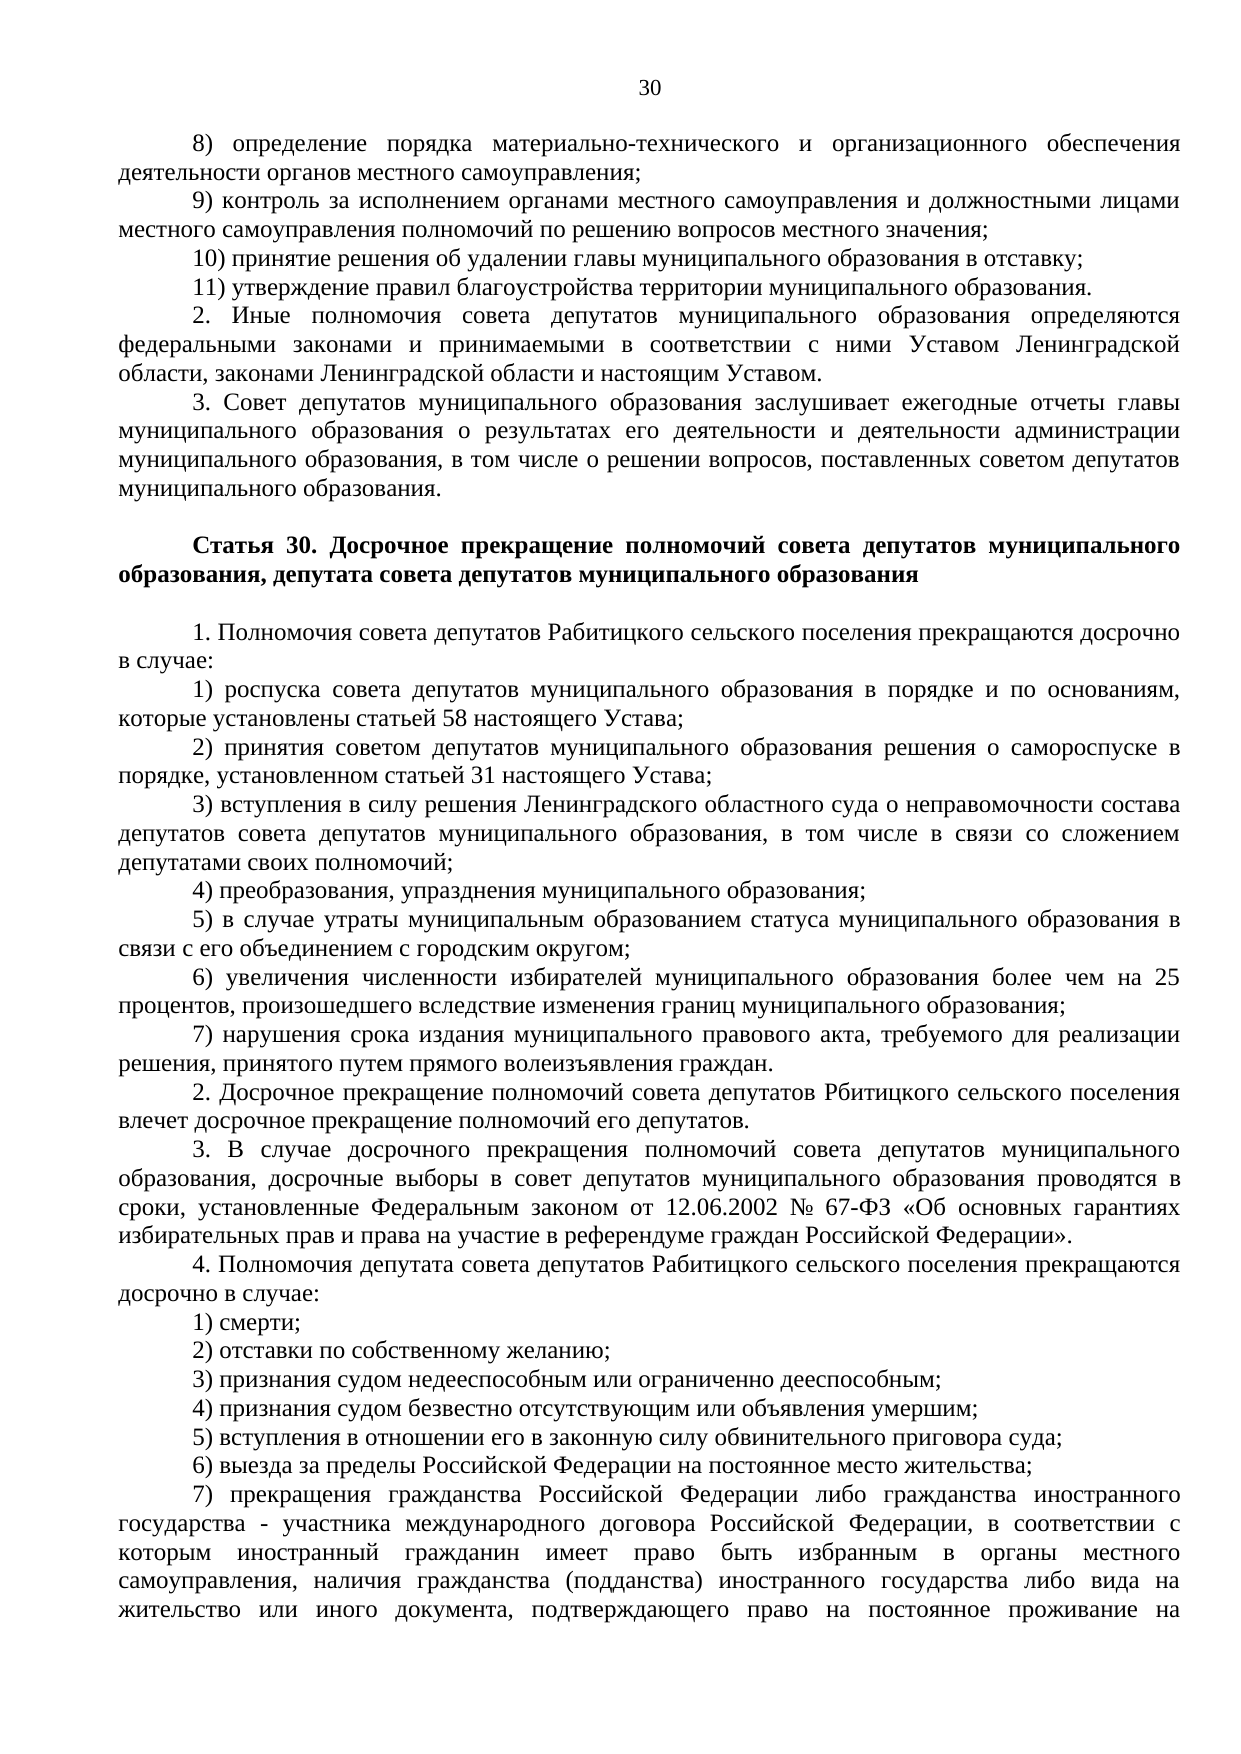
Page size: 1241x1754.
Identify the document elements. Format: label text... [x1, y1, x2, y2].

text 1. Полномочия совета депутатов Рабитицкого сельского поселения прекращаются досрочно в случае: [118, 617, 1181, 674]
text 6) выезда за пределы Российской Федерации на постоянное место жительства; [118, 1451, 1181, 1479]
text 4) преобразования, упразднения муниципального образования; [118, 876, 1181, 904]
text 5) в случае утраты муниципальным образованием статуса муниципального образования в связи с его объединением с городским округом; [118, 904, 1181, 962]
text 4. Полномочия депутата совета депутатов Рабитицкого сельского поселения прекращаются досрочно в случае: [118, 1249, 1181, 1307]
text 9) контроль за исполнением органами местного самоуправления и должностными лицами местного самоуправления полномочий по решению вопросов местного значения; [118, 186, 1181, 243]
text 11) утверждение правил благоустройства территории муниципального образования. [118, 272, 1181, 301]
text 3) вступления в силу решения Ленинградского областного суда о неправомочности состава депутатов совета депутатов муниципального образования, в том числе в связи со сложением депутатами своих полномочий; [118, 789, 1181, 876]
text 7) нарушения срока издания муниципального правового акта, требуемого для реализации решения, принятого путем прямого волеизъявления граждан. [118, 1019, 1181, 1077]
text 4) признания судом безвестно отсутствующим или объявления умершим; [118, 1393, 1181, 1422]
text 3. В случае досрочного прекращения полномочий совета депутатов муниципального образования, досрочные выборы в совет депутатов муниципального образования проводятся в сроки, установленные Федеральным законом от 12.06.2002 № 67-ФЗ «Об основных гарантиях избирательных прав и права на участие в референдуме граждан Российской Федерации». [118, 1134, 1181, 1249]
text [118, 1479, 1181, 1623]
text 5) вступления в отношении его в законную силу обвинительного приговора суда; [118, 1422, 1181, 1451]
text 1) роспуска совета депутатов муниципального образования в порядке и по основаниям, которые установлены статьей 58 настоящего Устава; [118, 674, 1181, 732]
text 1) смерти; [118, 1307, 1181, 1336]
text 8) определение порядка материально-технического и организационного обеспечения деятельности органов местного самоуправления; [118, 128, 1181, 186]
text 2. Иные полномочия совета депутатов муниципального образования определяются федеральными законами и принимаемыми в соответствии с ними Уставом Ленинградской области, законами Ленинградской области и настоящим Уставом. [118, 301, 1181, 387]
text 2) отставки по собственному желанию; [118, 1336, 1181, 1364]
text 10) принятие решения об удалении главы муниципального образования в отставку; [118, 243, 1181, 272]
text 3. Совет депутатов муниципального образования заслушивает ежегодные отчеты главы муниципального образования о результатах его деятельности и деятельности администрации муниципального образования, в том числе о решении вопросов, поставленных советом депутатов муниципального образования. [118, 387, 1181, 502]
text Статья 30. Досрочное прекращение полномочий совета депутатов муниципального образования, депутата совета депутатов муниципального образования [118, 531, 1181, 588]
text 3) признания судом недееспособным или ограниченно дееспособным; [118, 1364, 1181, 1393]
text 6) увеличения численности избирателей муниципального образования более чем на 25 процентов, произошедшего вследствие изменения границ муниципального образования; [118, 962, 1181, 1019]
text 2) принятия советом депутатов муниципального образования решения о самороспуске в порядке, установленном статьей 31 настоящего Устава; [118, 732, 1181, 789]
text 2. Досрочное прекращение полномочий совета депутатов Рбитицкого сельского поселения влечет досрочное прекращение полномочий его депутатов. [118, 1077, 1181, 1134]
